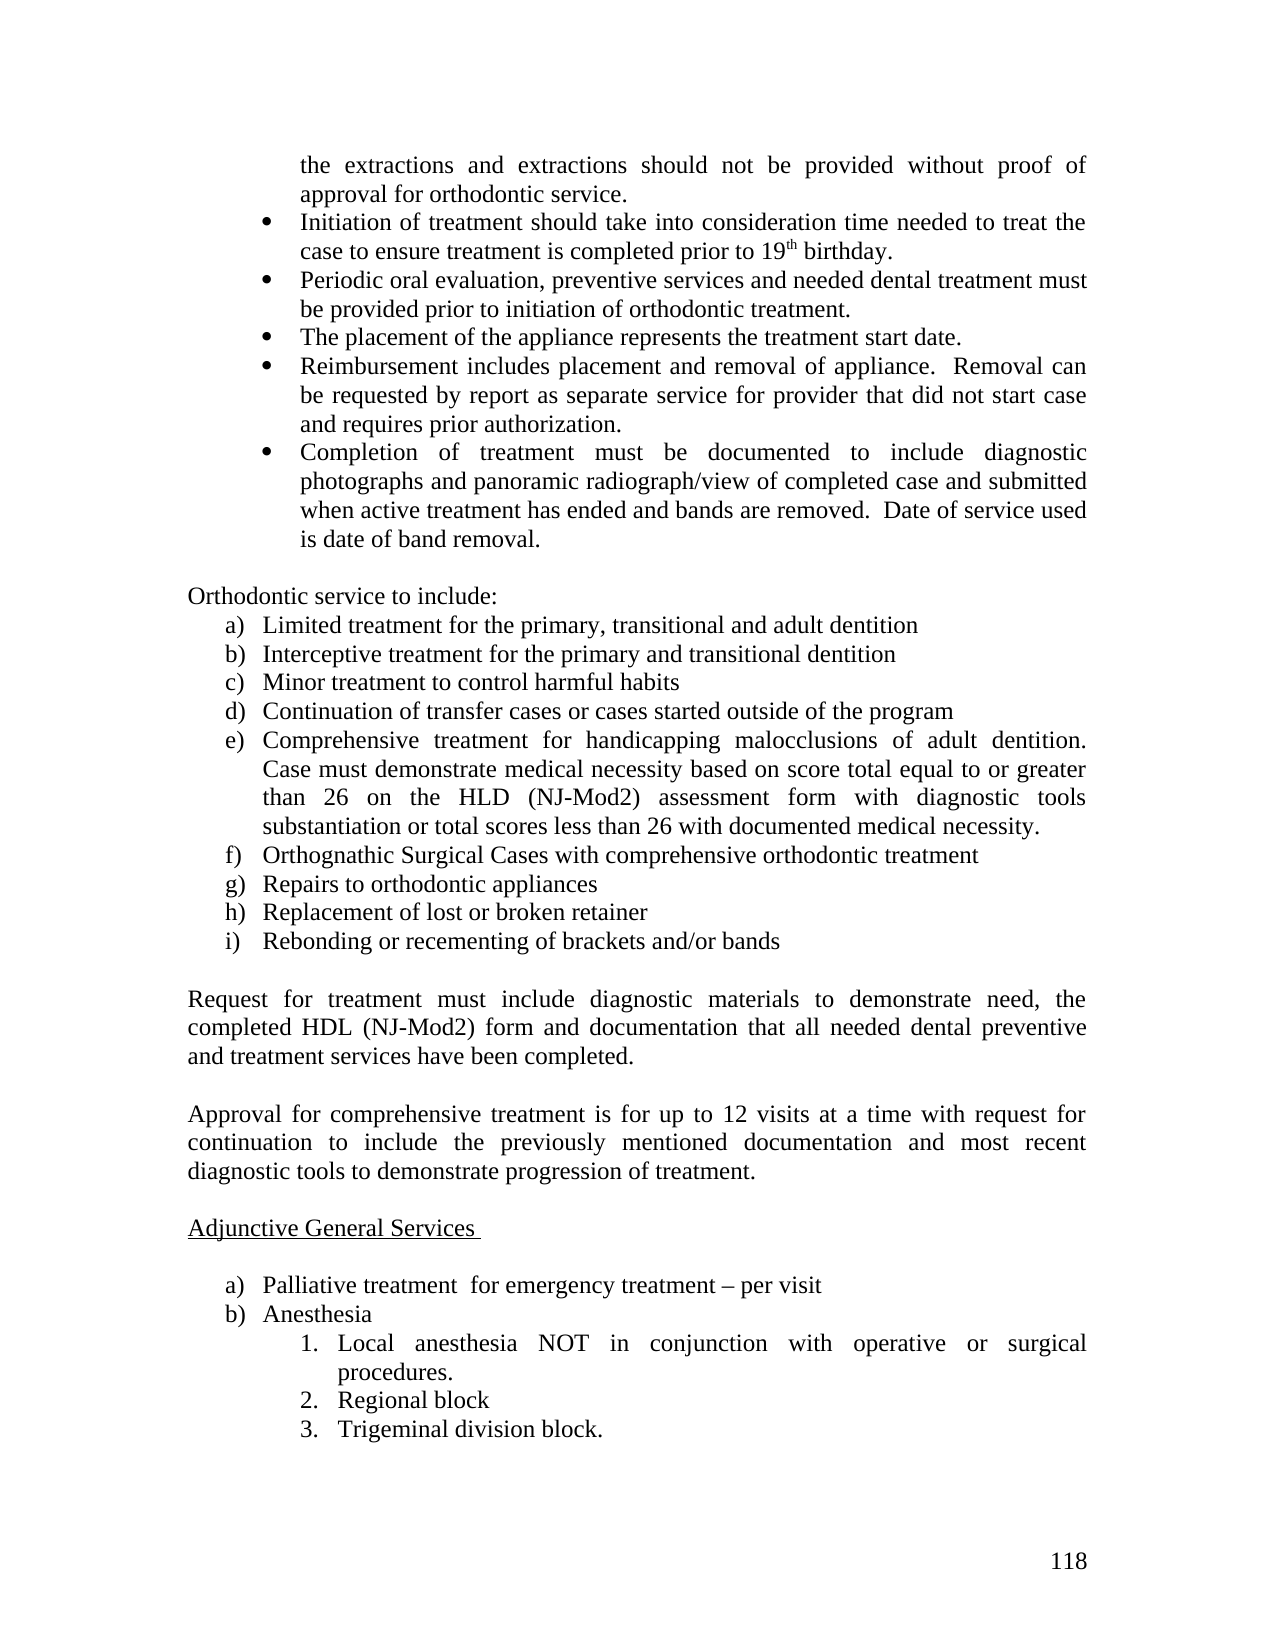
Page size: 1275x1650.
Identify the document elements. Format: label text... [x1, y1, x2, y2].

list Rebonding or recementing of brackets and/or bands [225, 926, 1087, 955]
list Anesthesia [225, 1299, 1087, 1328]
list Interceptive treatment for the primary and transitional dentition [225, 639, 1087, 667]
list Orthognathic Surgical Cases with comprehensive orthodontic treatment [225, 840, 1087, 869]
list Completion of treatment must be documented to include diagnostic photographs and panoramic radiograph/view of completed case and submitted when active treatment has ended and bands are removed. Date of service used is date of band removal. [262, 437, 1087, 552]
list Minor treatment to control harmful habits [225, 667, 1087, 696]
list Regional block [300, 1386, 1087, 1414]
list Trigeminal division block. [300, 1414, 1087, 1443]
text Adjunctive General Services [187, 1213, 1087, 1242]
list Palliative treatment for emergency treatment – per visit [225, 1271, 1087, 1299]
list Comprehensive treatment for handicapping malocclusions of adult dentition. Case must demonstrate medical necessity based on score total equal to or greater than 26 on the HLD (NJ-Mod2) assessment form with diagnostic tools substantiation or total scores less than 26 with documented medical necessity. [225, 725, 1087, 840]
list Repairs to orthodontic appliances [225, 869, 1087, 897]
list Periodic oral evaluation, preventive services and needed dental treatment must be provided prior to initiation of orthodontic treatment. [262, 265, 1087, 322]
list The placement of the appliance represents the treatment start date. [262, 322, 1087, 351]
text Orthodontic service to include: [187, 581, 1087, 610]
list Replacement of lost or broken retainer [225, 897, 1087, 926]
list Local anesthesia NOT in conjunction with operative or surgical procedures. [300, 1328, 1087, 1386]
list Reimbursement includes placement and removal of appliance. Removal can be requested by report as separate service for provider that did not start case and requires prior authorization. [262, 351, 1087, 437]
list Continuation of transfer cases or cases started outside of the program [225, 696, 1087, 725]
text Approval for comprehensive treatment is for up to 12 visits at a time with request for continuation to include the previously mentioned documentation and most recent diagnostic tools to demonstrate progression of treatment. [187, 1099, 1087, 1185]
list Initiation of treatment should take into consideration time needed to treat the case to ensure treatment is completed prior to 19th birthday. [262, 207, 1087, 265]
text Request for treatment must include diagnostic materials to demonstrate need, the completed HDL (NJ-Mod2) form and documentation that all needed dental preventive and treatment services have been completed. [187, 984, 1087, 1070]
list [262, 150, 1087, 207]
list Limited treatment for the primary, transitional and adult dentition [225, 610, 1087, 639]
